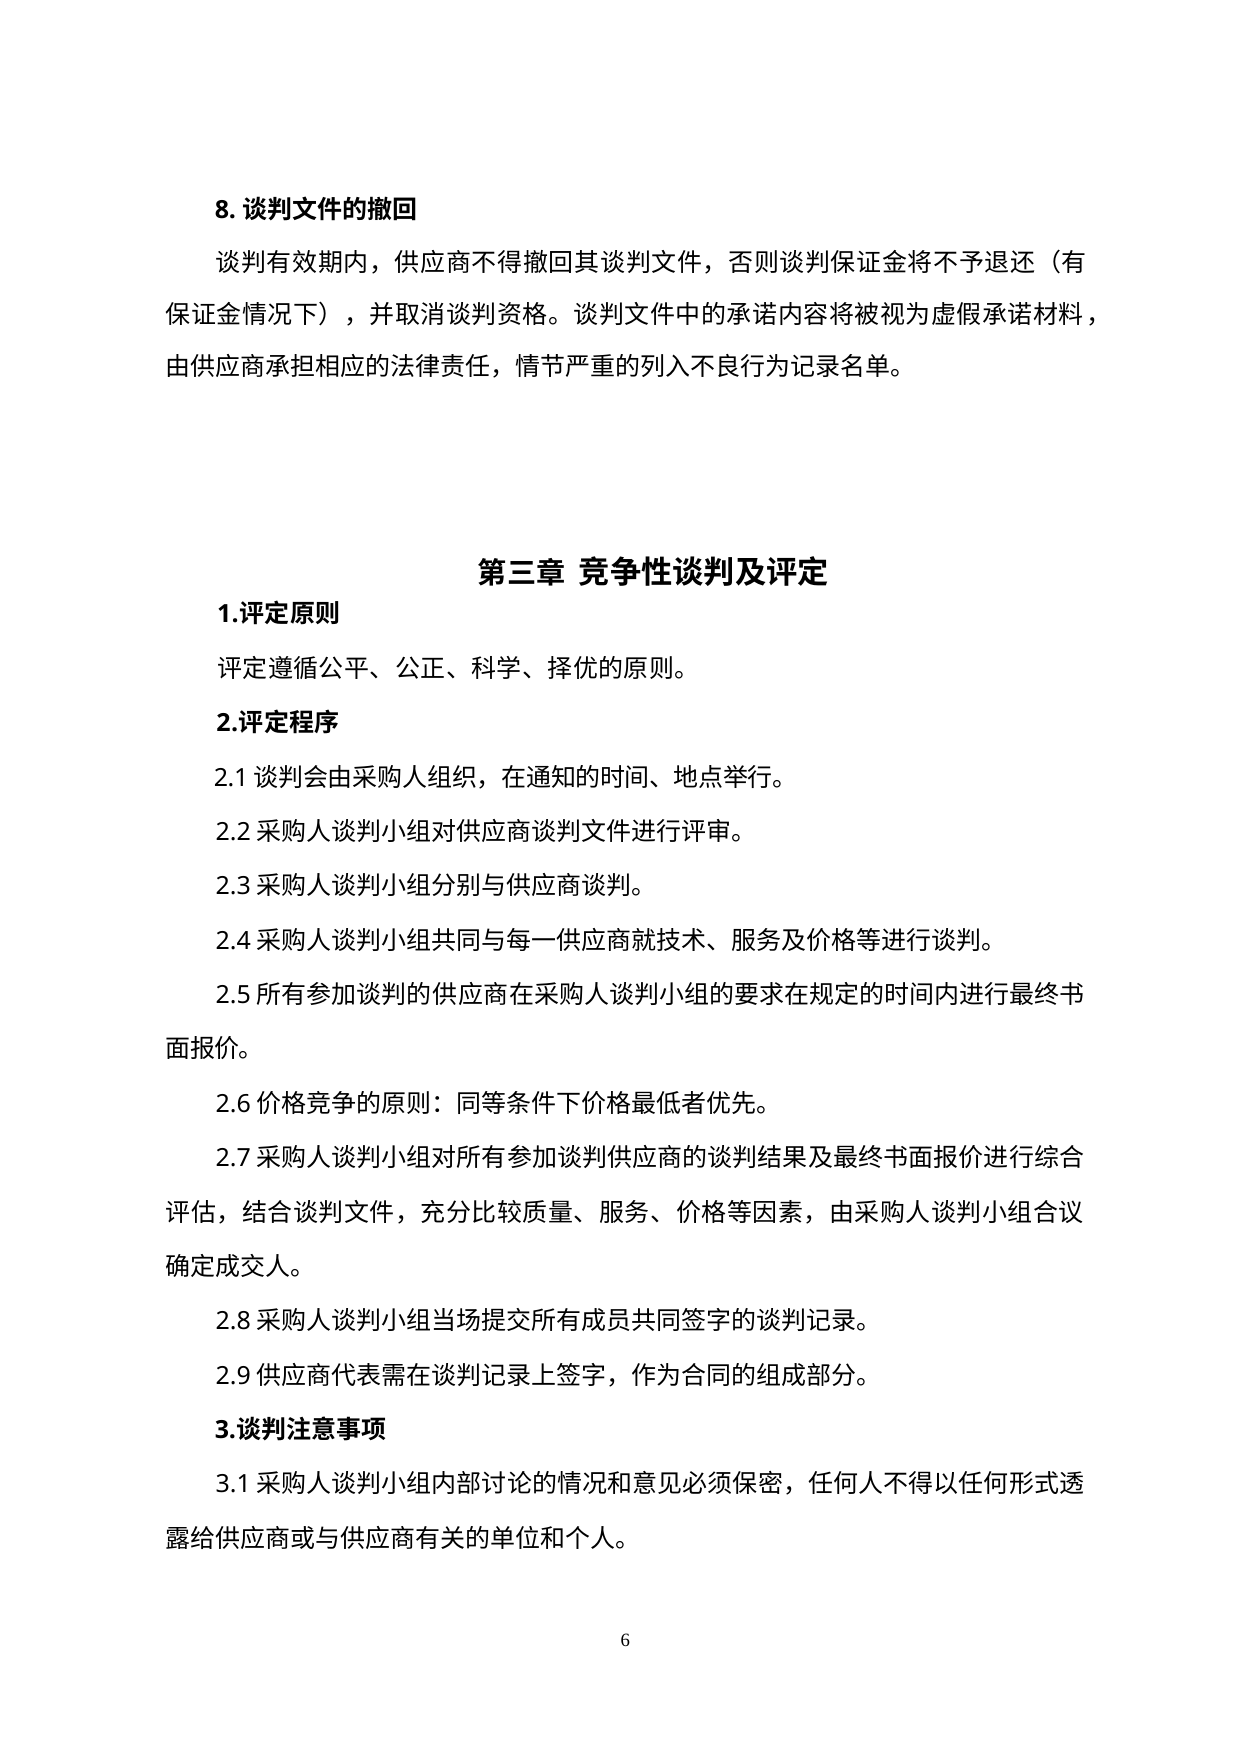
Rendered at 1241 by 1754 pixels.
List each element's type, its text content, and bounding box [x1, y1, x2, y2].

text 2.7采购人谈判小组对所有参加谈判供应商的谈判结果及最终书面报价进行综合评估，结合谈判文件，充分比较质量、服务、价格等因素，由采购人谈判小组合议确定成交人。 [165, 1138, 1087, 1283]
text 2.4采购人谈判小组共同与每一供应商就技术、服务及价格等进行谈判。 [165, 920, 1087, 956]
text 8. 谈判文件的撤回 [165, 177, 1083, 229]
text 2.2采购人谈判小组对供应商谈判文件进行评审。 [165, 811, 1087, 848]
text 3.谈判注意事项 [165, 1409, 1087, 1446]
text 评定遵循公平、公正、科学、择优的原则。 [165, 648, 1087, 684]
text 2.评定程序 [165, 703, 1087, 739]
text 2.8采购人谈判小组当场提交所有成员共同签字的谈判记录。 [165, 1301, 1087, 1337]
text 2.3采购人谈判小组分别与供应商谈判。 [165, 866, 1087, 902]
text 2.6价格竞争的原则：同等条件下价格最低者优先。 [165, 1083, 1087, 1119]
text 3.1采购人谈判小组内部讨论的情况和意见必须保密，任何人不得以任何形式透露给供应商或与供应商有关的单位和个人。 [165, 1464, 1087, 1554]
text 2.9供应商代表需在谈判记录上签字，作为合同的组成部分。 [165, 1355, 1087, 1391]
text 2.5所有参加谈判的供应商在采购人谈判小组的要求在规定的时间内进行最终书面报价。 [165, 974, 1087, 1065]
text 1.评定原则 [165, 594, 1087, 630]
text 2.1谈判会由采购人组织，在通知的时间、地点举行。 [165, 757, 1087, 793]
text 第三章 竞争性谈判及评定 [165, 542, 1083, 594]
text 谈判有效期内，供应商不得撤回其谈判文件，否则谈判保证金将不予退还（有保证金情况下），并取消谈判资格。谈判文件中的承诺内容将被视为虚假承诺材料，由供应商承担相应的法律责任，情节严重的列入不良行为记录名单。 [165, 229, 1087, 386]
